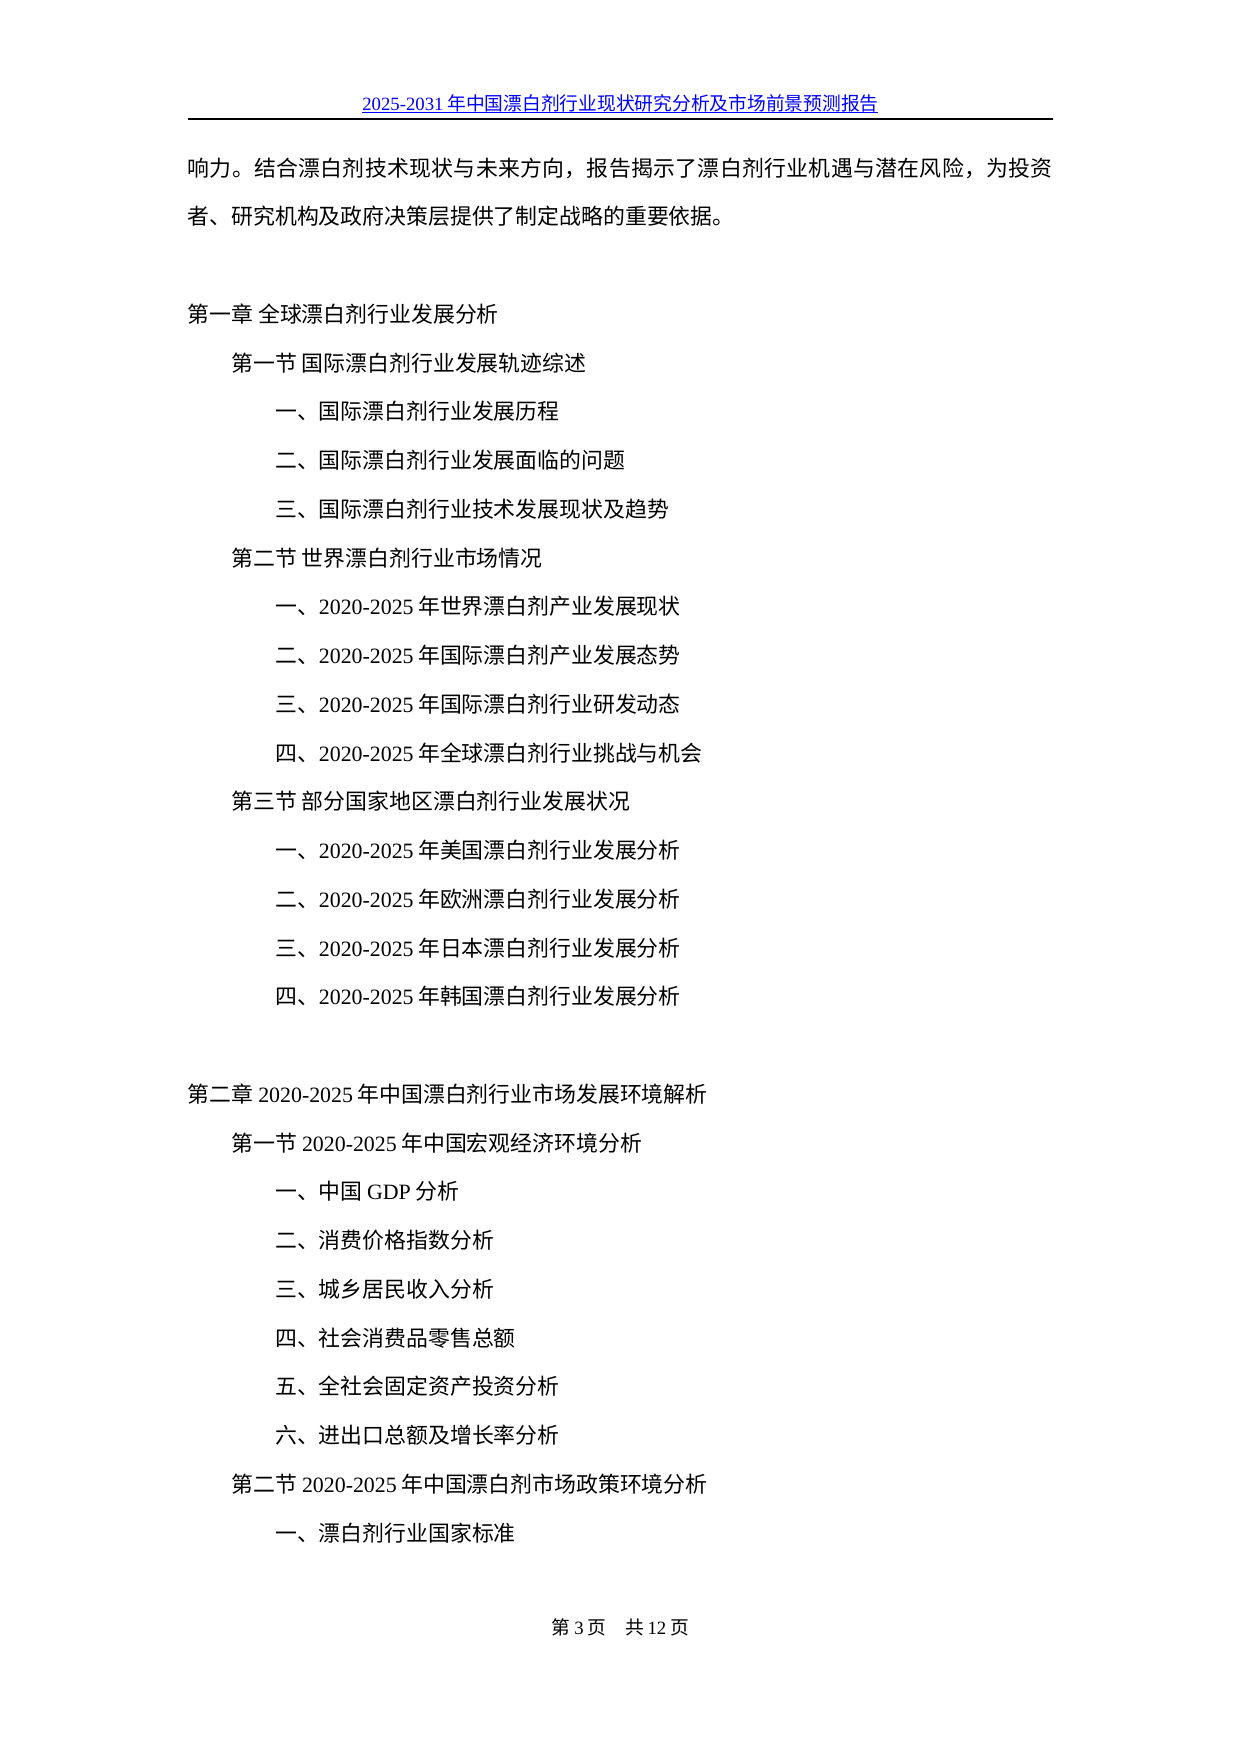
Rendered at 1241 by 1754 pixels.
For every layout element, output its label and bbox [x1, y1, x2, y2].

text [187, 150, 1053, 1548]
